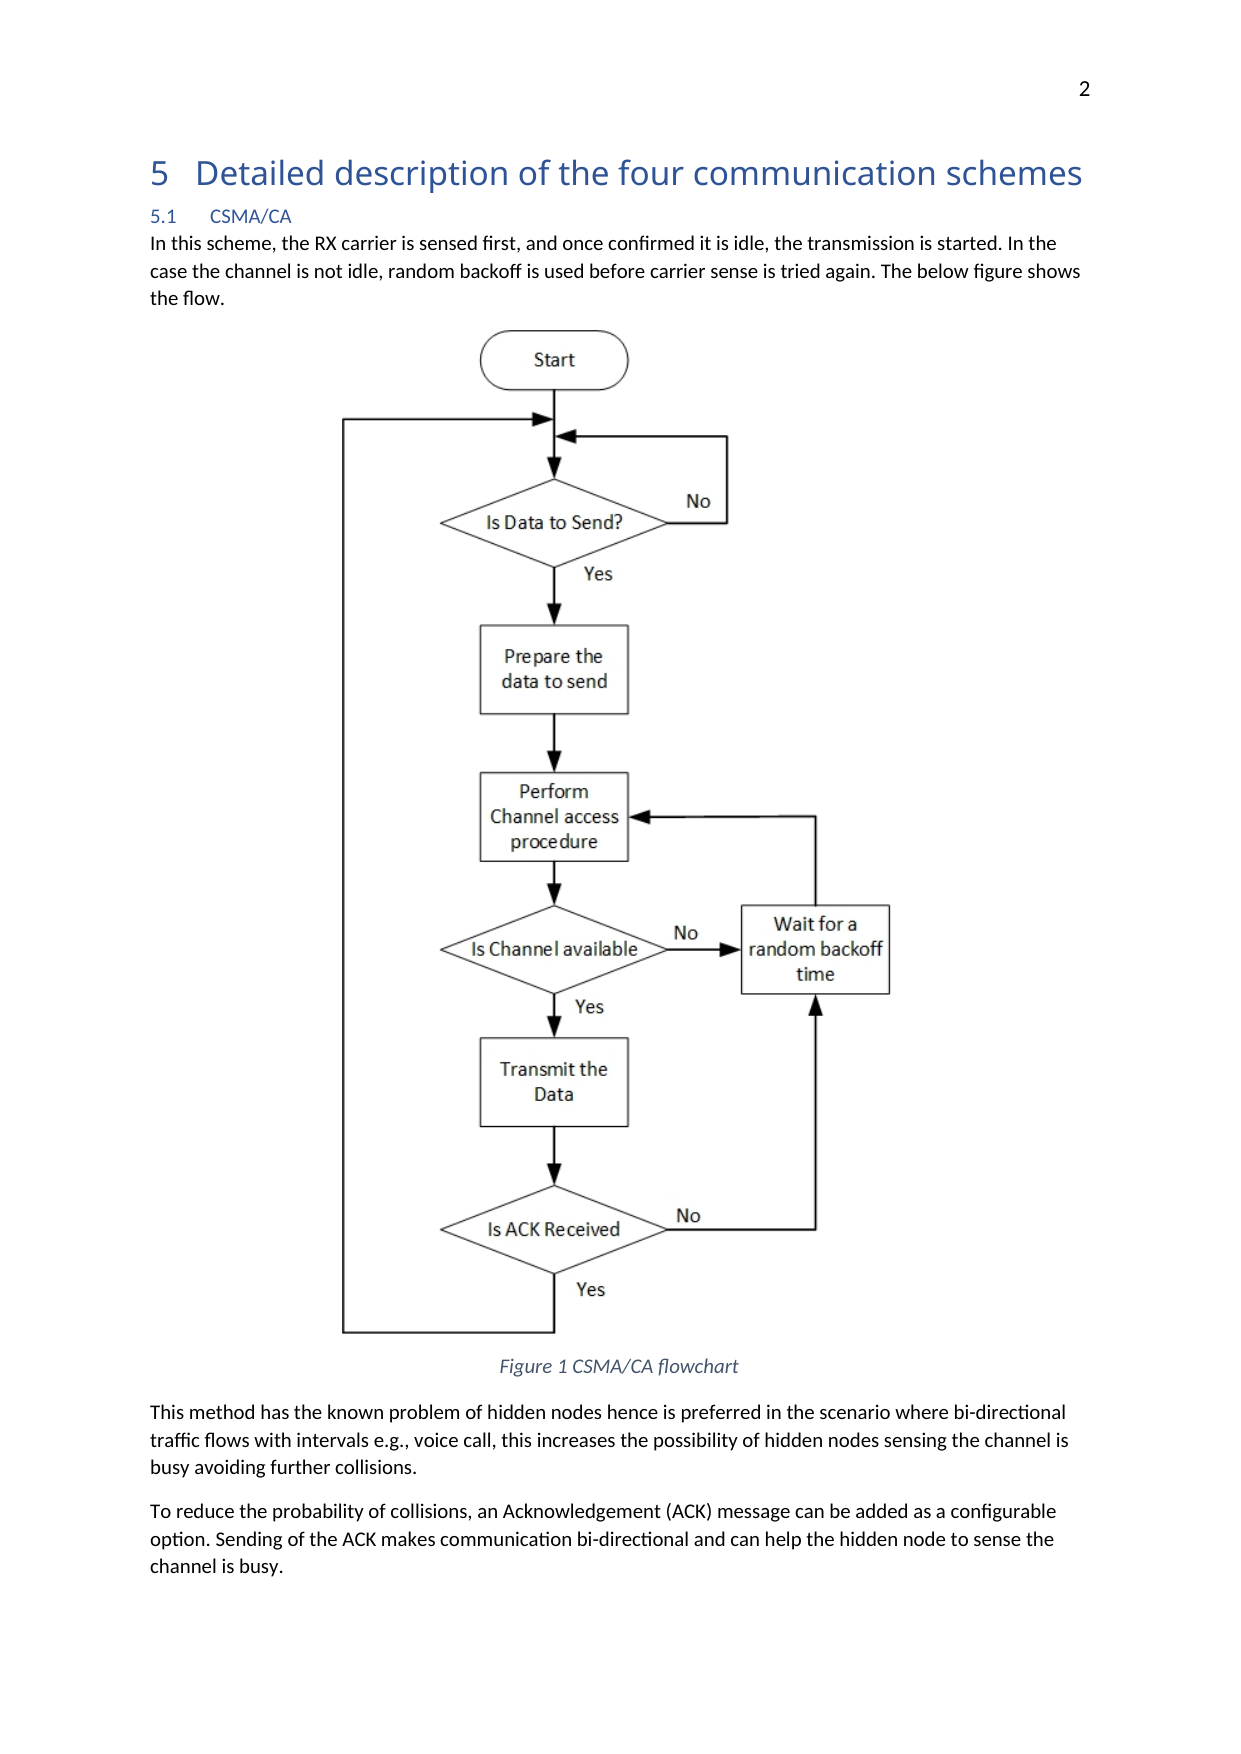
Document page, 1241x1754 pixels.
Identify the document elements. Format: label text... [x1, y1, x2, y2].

text This method has the known problem of hidden nodes hence is preferred in the scenario where bi-directional traffic flows with intervals e.g., voice call, this increases the possibility of hidden nodes sensing the channel is busy avoiding further collisions. [150, 1399, 1090, 1480]
subtitle CSMA/CA [150, 203, 1090, 228]
text In this scheme, the RX carrier is sensed first, and once confirmed it is idle, the transmission is started. In the case the channel is not idle, random backoff is used before carrier sense is tried again. The below figure shows the flow. [150, 231, 1090, 311]
text To reduce the probability of collisions, an Acknowledgement (ACK) message can be added as a configurable option. Sending of the ACK makes communication bi-directional and can help the hidden node to sense the channel is busy. [150, 1498, 1090, 1578]
text Figure 1 CSMA/CA flowchart [150, 1353, 1090, 1379]
subtitle Detailed description of the four communication schemes [150, 150, 1090, 195]
picture [342, 329, 899, 1335]
